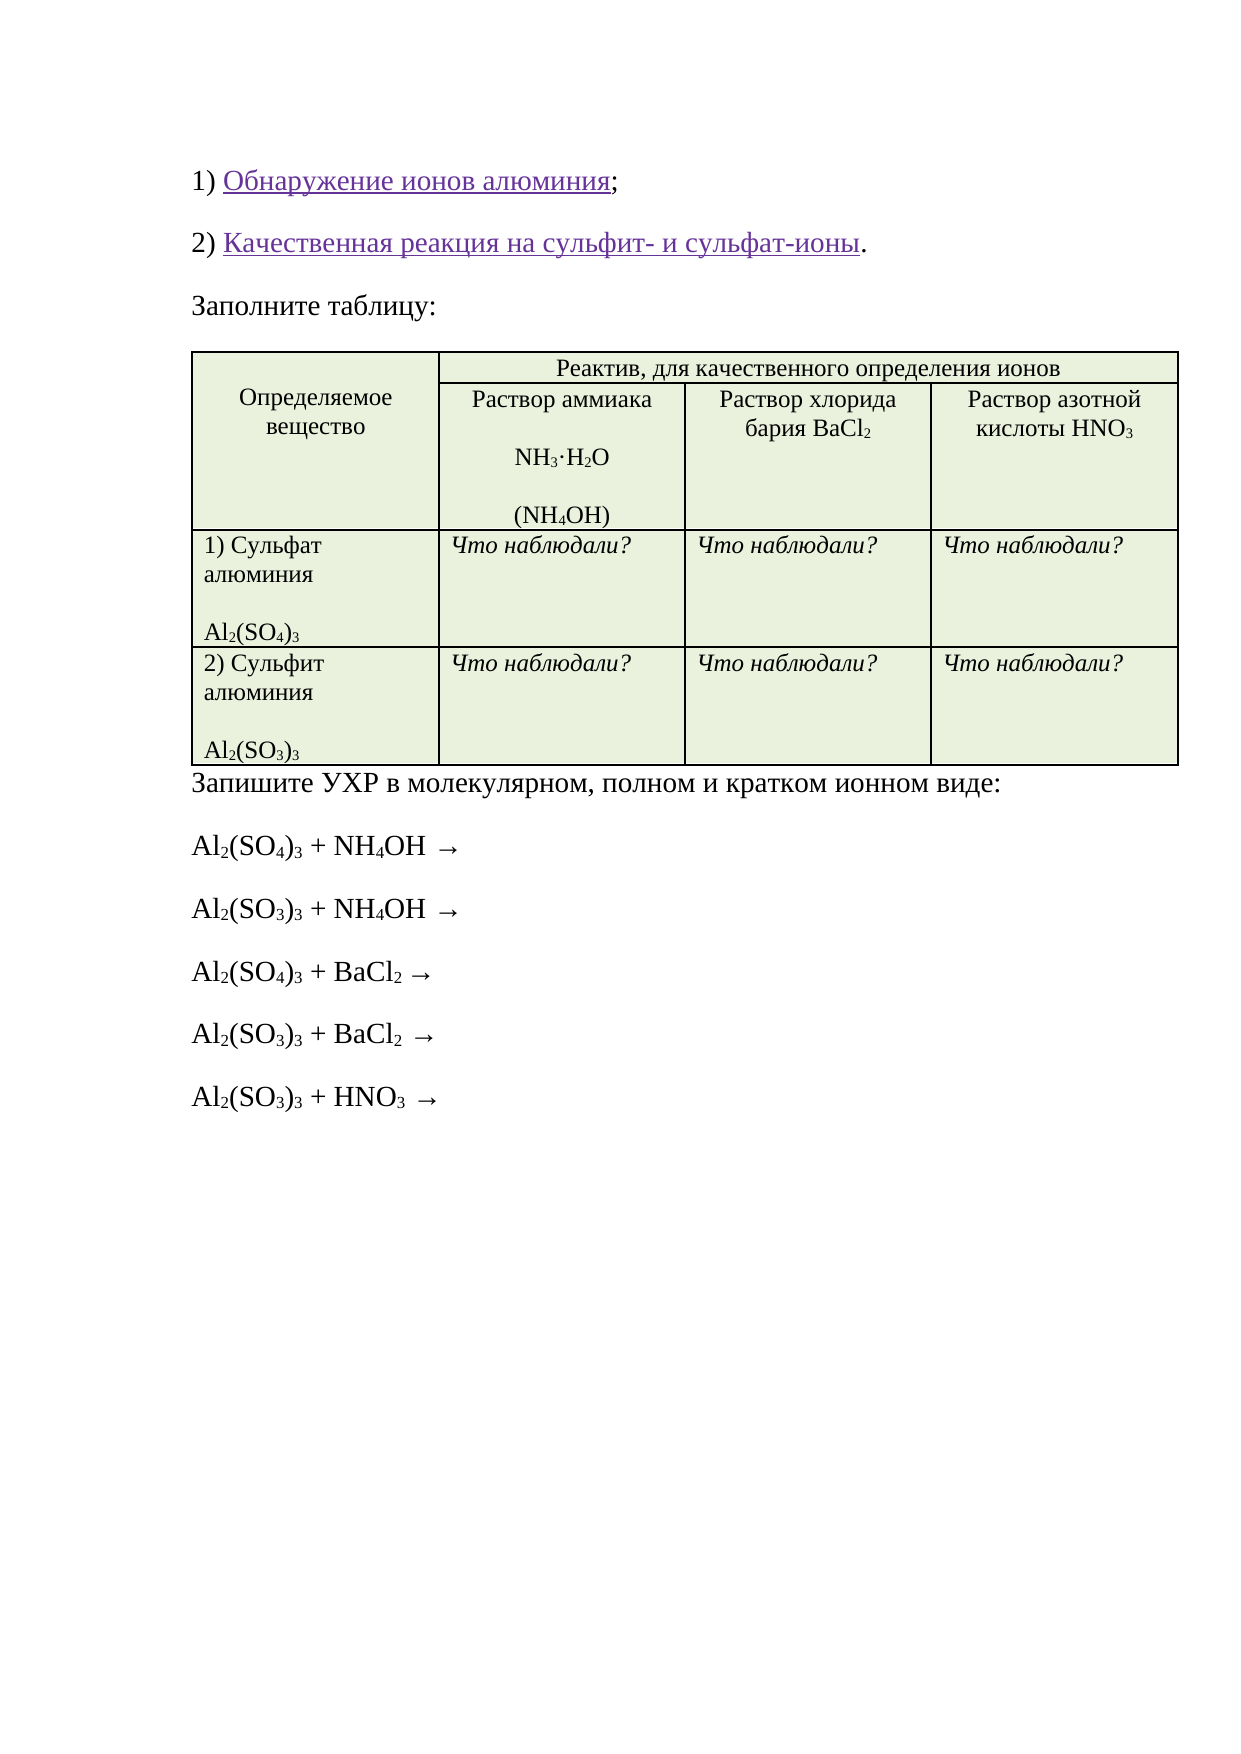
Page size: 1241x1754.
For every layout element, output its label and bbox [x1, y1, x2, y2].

table_header [176, 118, 1194, 1191]
